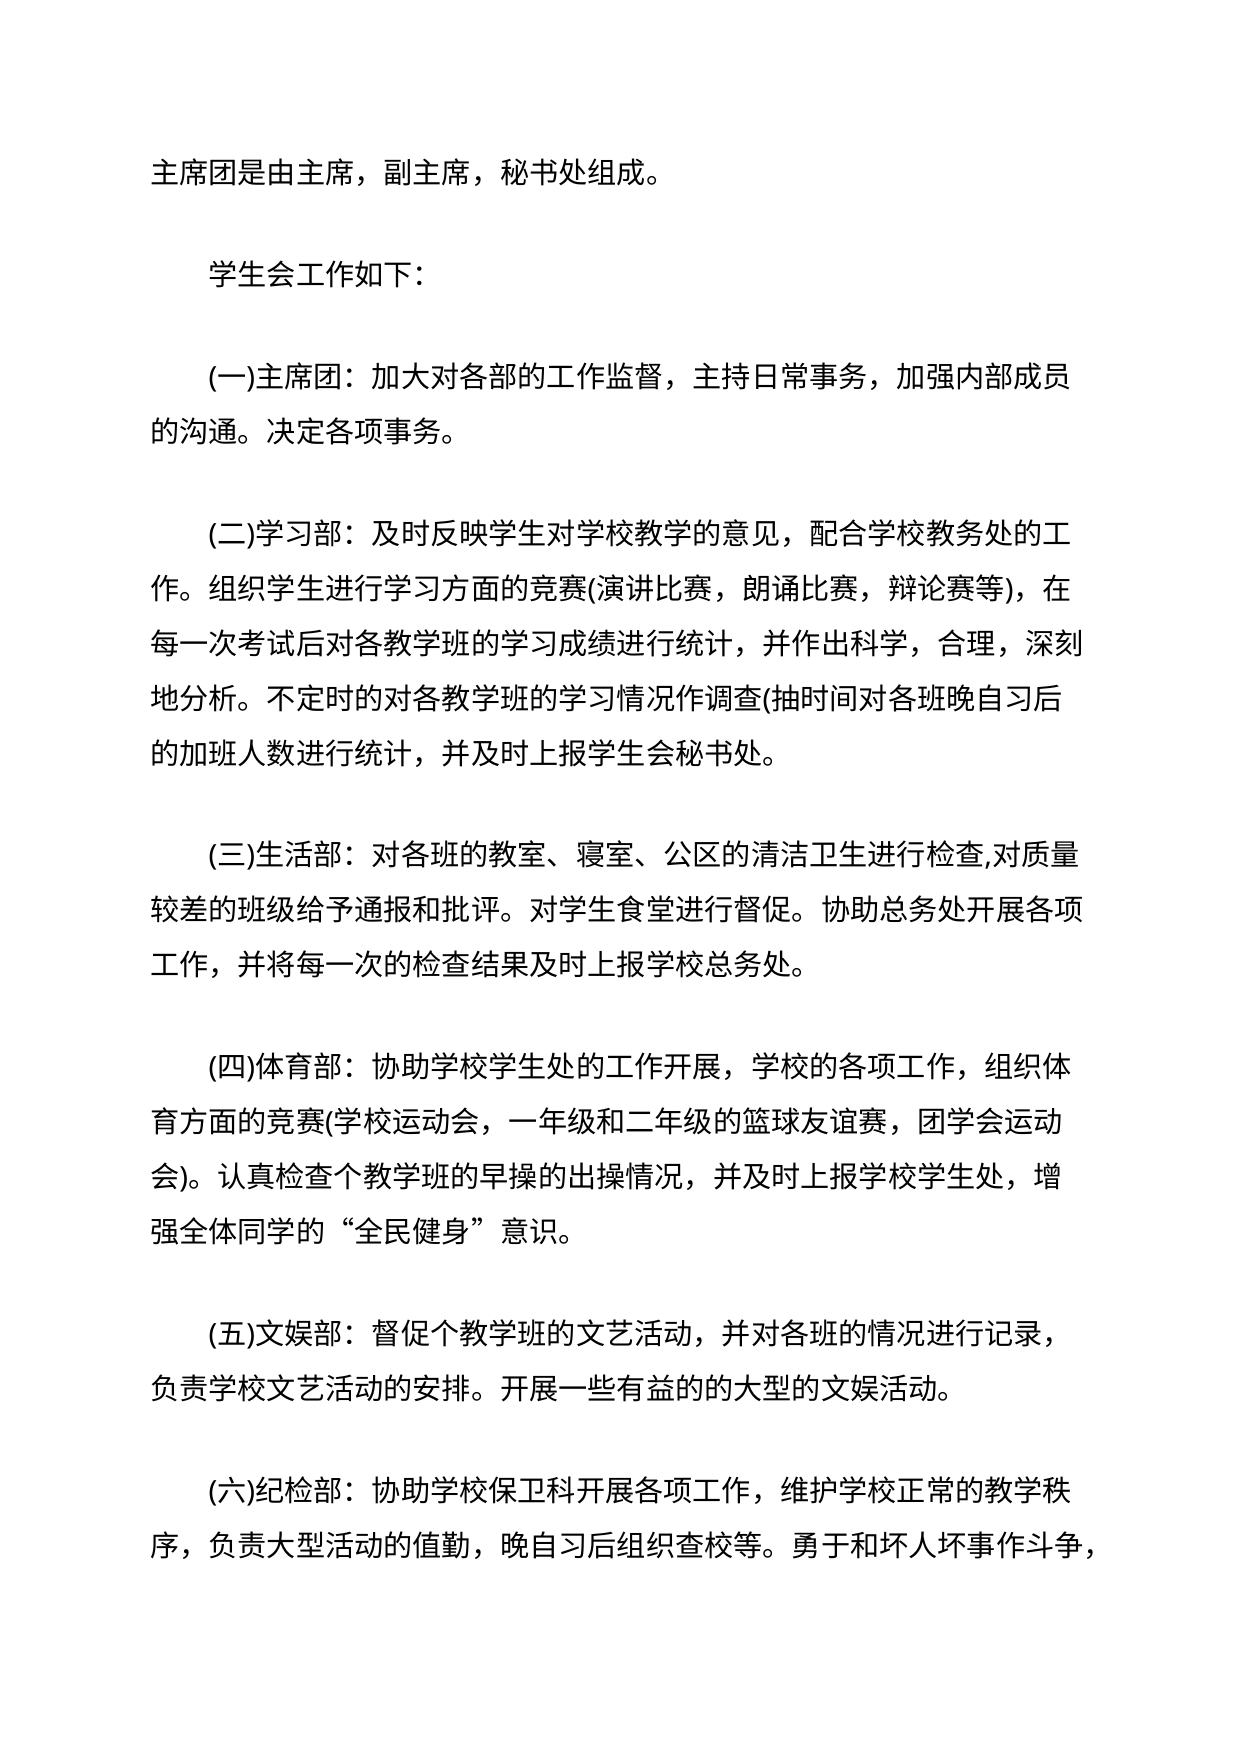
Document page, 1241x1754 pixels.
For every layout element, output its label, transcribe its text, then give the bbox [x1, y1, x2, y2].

text (四)体育部：协助学校学生处的工作开展，学校的各项工作，组织体育方面的竞赛(学校运动会，一年级和二年级的篮球友谊赛，团学会运动会)。认真检查个教学班的早操的出操情况，并及时上报学校学生处，增强全体同学的“全民健身”意识。 [150, 1044, 1090, 1251]
text (五)文娱部：督促个教学班的文艺活动，并对各班的情况进行记录，负责学校文艺活动的安排。开展一些有益的的大型的文娱活动。 [150, 1310, 1090, 1408]
text (三)生活部：对各班的教室、寝室、公区的清洁卫生进行检查,对质量较差的班级给予通报和批评。对学生食堂进行督促。协助总务处开展各项工作，并将每一次的检查结果及时上报学校总务处。 [150, 832, 1090, 984]
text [150, 1467, 1090, 1564]
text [150, 150, 1090, 192]
text (二)学习部：及时反映学生对学校教学的意见，配合学校教务处的工作。组织学生进行学习方面的竞赛(演讲比赛，朗诵比赛，辩论赛等)，在每一次考试后对各教学班的学习成绩进行统计，并作出科学，合理，深刻地分析。不定时的对各教学班的学习情况作调查(抽时间对各班晚自习后的加班人数进行统计，并及时上报学生会秘书处。 [150, 510, 1090, 772]
text 学生会工作如下： [150, 252, 1090, 294]
text (一)主席团：加大对各部的工作监督，主持日常事务，加强内部成员的沟通。决定各项事务。 [150, 353, 1090, 451]
